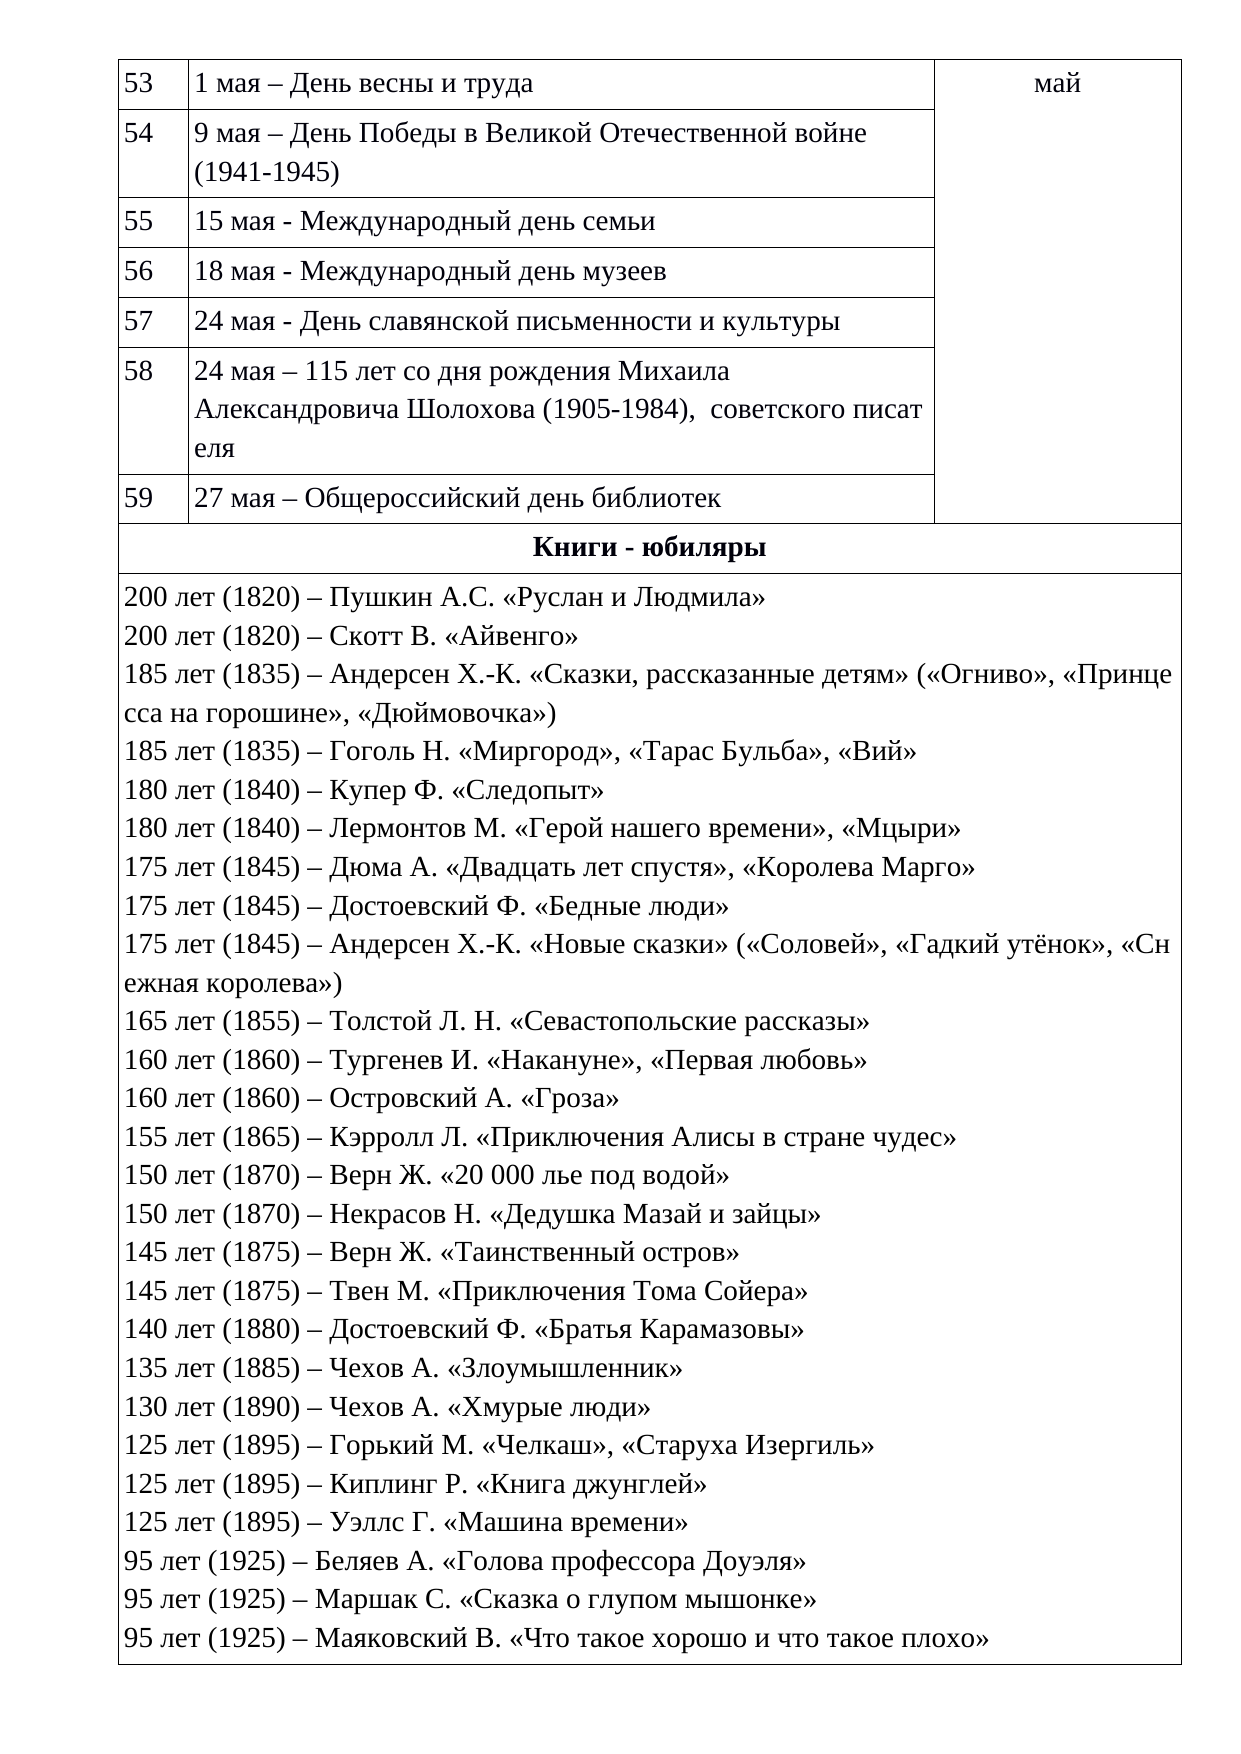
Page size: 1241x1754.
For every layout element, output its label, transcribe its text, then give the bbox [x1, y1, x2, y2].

table_cell 58 [119, 348, 188, 473]
table_cell 57 [119, 298, 188, 347]
table_cell 24 мая – 115 лет со дня рождения Михаила Александровича Шолохова (1905-1984), советского писателя [189, 348, 934, 473]
table_cell 59 [119, 475, 188, 523]
table_cell 9 мая – День Победы в Великой Отечественной войне (1941-1945) [189, 110, 934, 197]
table_cell 53 [119, 60, 188, 109]
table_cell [119, 574, 1181, 1663]
table_cell 15 мая - Международный день семьи [189, 198, 934, 247]
table_cell 18 мая - Международный день музеев [189, 248, 934, 297]
table_cell 24 мая - День славянской письменности и культуры [189, 298, 934, 347]
table_cell 54 [119, 110, 188, 197]
table_cell 55 [119, 198, 188, 247]
table_cell 56 [119, 248, 188, 297]
table_cell 1 мая – День весны и труда [189, 60, 934, 109]
table_cell май [935, 60, 1181, 523]
table_cell 27 мая – Общероссийский день библиотек [189, 475, 934, 523]
table_cell Книги - юбиляры [119, 524, 1181, 573]
